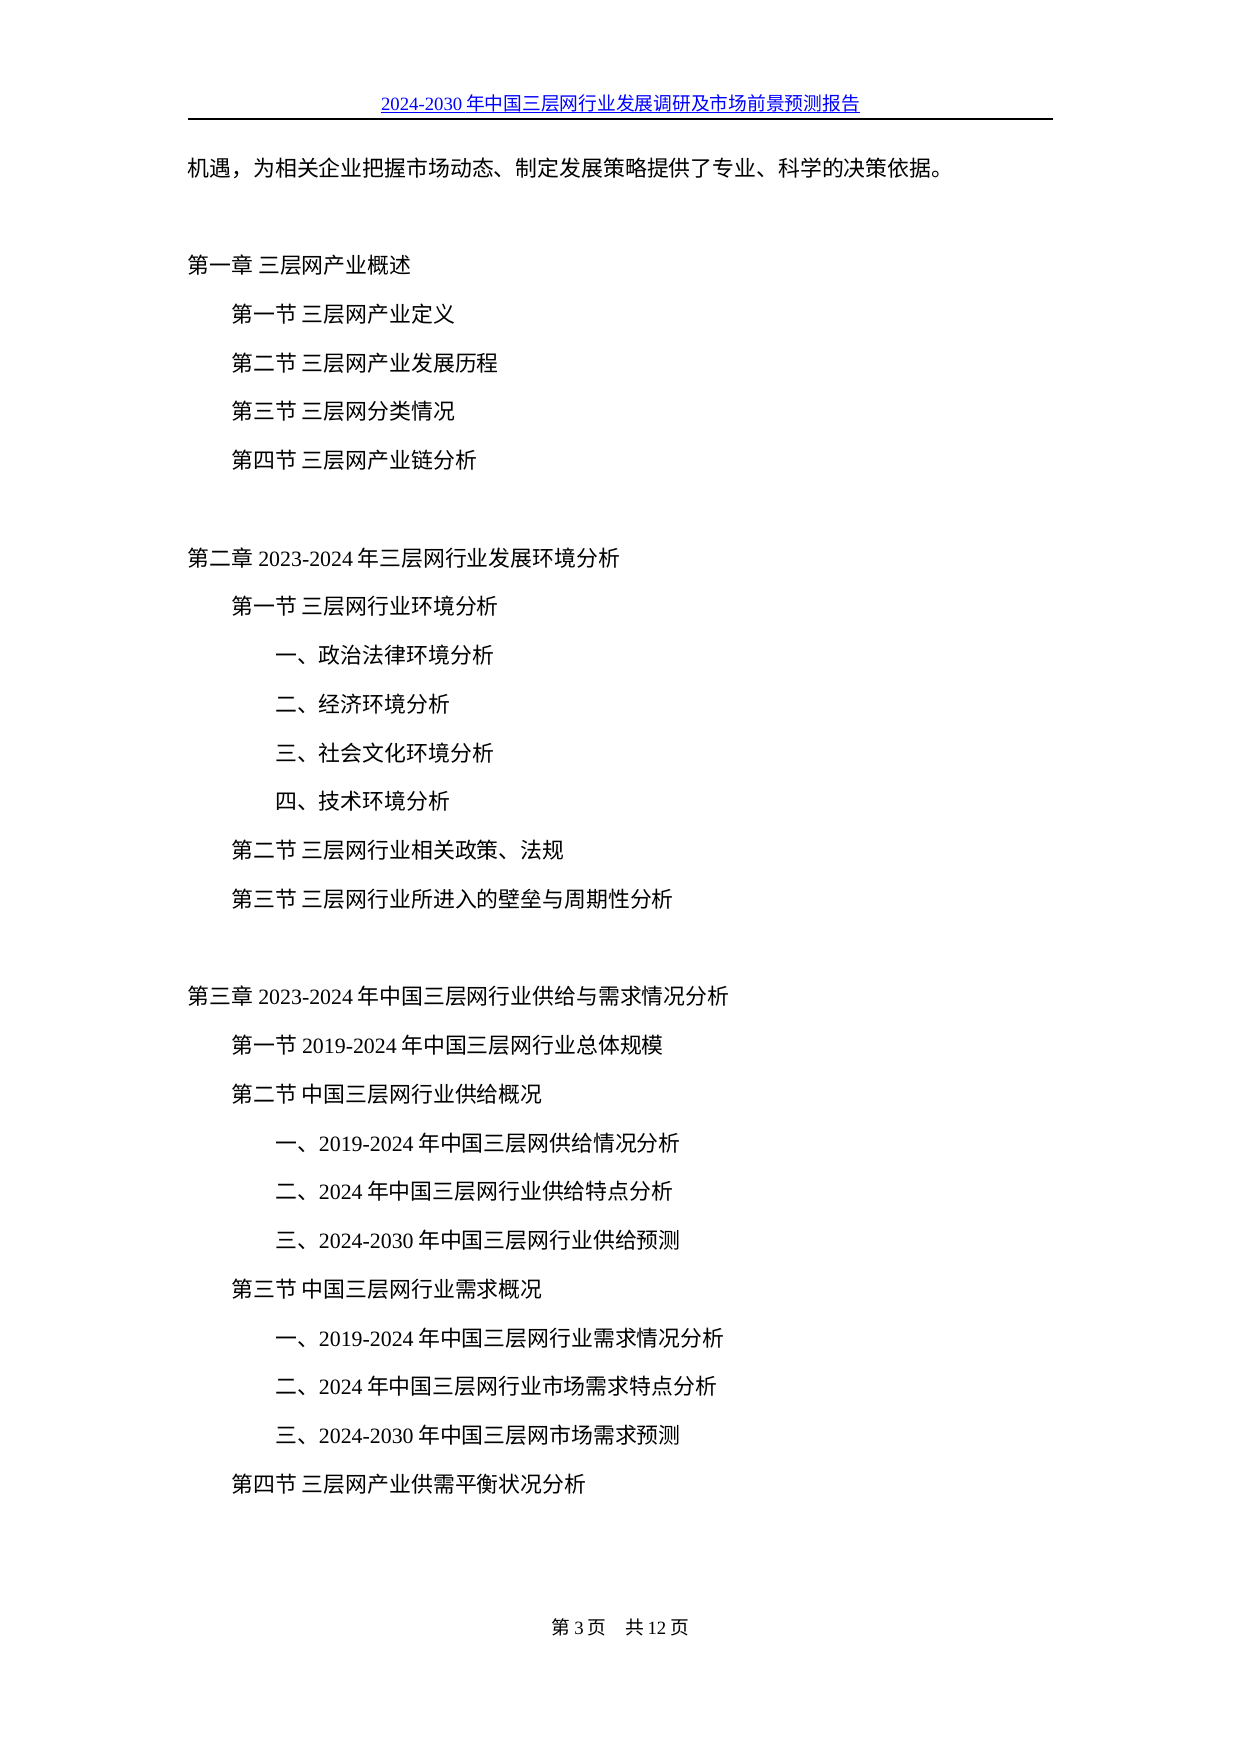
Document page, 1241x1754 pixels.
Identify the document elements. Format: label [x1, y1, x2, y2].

text [187, 150, 1053, 1499]
